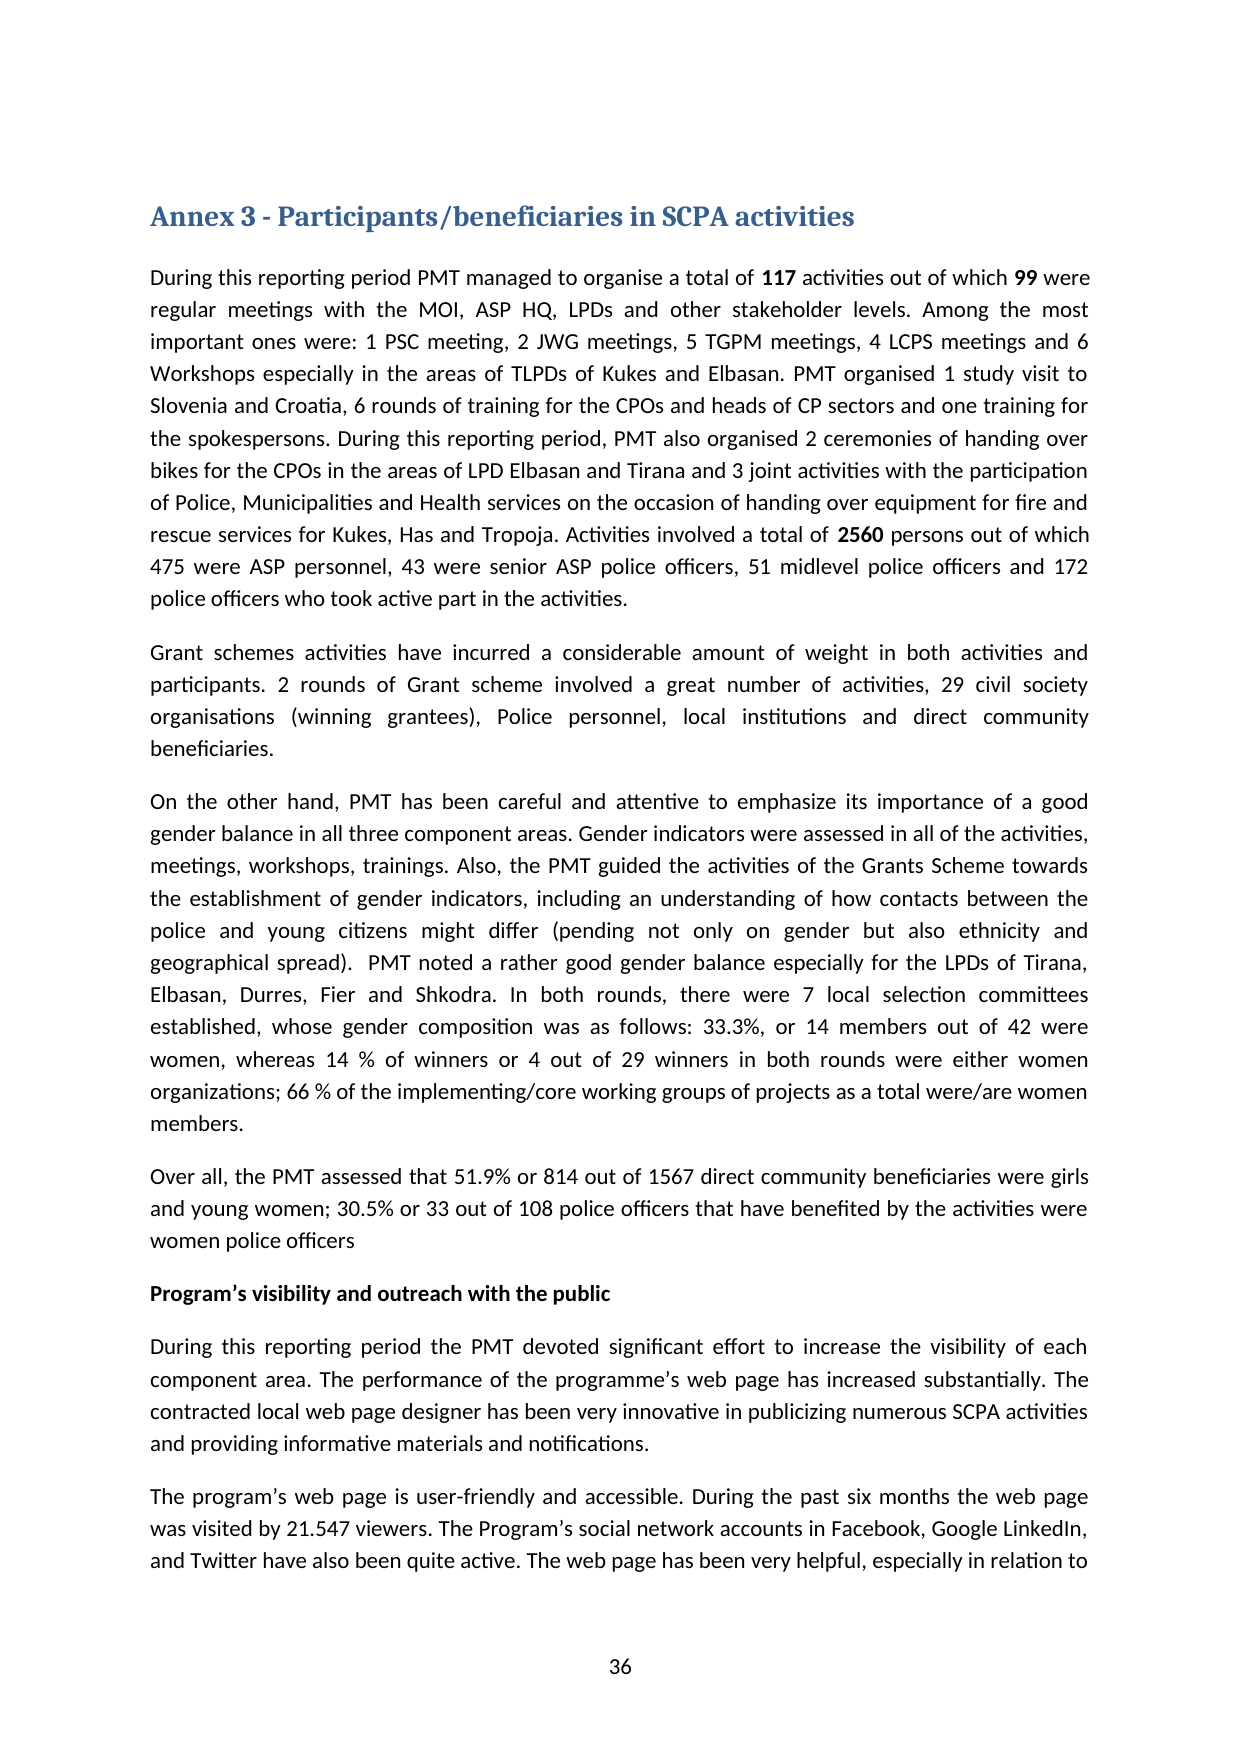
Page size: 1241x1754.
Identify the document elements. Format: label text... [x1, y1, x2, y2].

text Over all, the PMT assessed that 51.9% or 814 out of 1567 direct community beneficiaries were girls and young women; 30.5% or 33 out of 108 police officers that have benefited by the activities were women police officers [150, 1162, 1090, 1254]
subtitle Annex 3 - Participants/beneficiaries in SCPA activities [150, 200, 1090, 233]
text During this reporting period the PMT devoted significant effort to increase the visibility of each component area. The performance of the programme’s web page has increased substantially. The contracted local web page designer has been very innovative in publicizing numerous SCPA activities and providing informative materials and notifications. [150, 1332, 1090, 1457]
text Grant schemes activities have incurred a considerable amount of weight in both activities and participants. 2 rounds of Grant scheme involved a great number of activities, 29 civil society organisations (winning grantees), Police personnel, local institutions and direct community beneficiaries. [150, 638, 1090, 762]
text On the other hand, PMT has been careful and attentive to emphasize its importance of a good gender balance in all three component areas. Gender indicators were assessed in all of the activities, meetings, workshops, trainings. Also, the PMT guided the activities of the Grants Scheme towards the establishment of gender indicators, including an understanding of how contacts between the police and young citizens might differ (pending not only on gender but also ethnicity and geographical spread). PMT noted a rather good gender balance especially for the LPDs of Tirana, Elbasan, Durres, Fier and Shkodra. In both rounds, there were 7 local selection committees established, whose gender composition was as follows: 33.3%, or 14 members out of 42 were women, whereas 14 % of winners or 4 out of 29 winners in both rounds were either women organizations; 66 % of the implementing/core working groups of projects as a total were/are women members. [150, 787, 1090, 1137]
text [150, 1482, 1090, 1574]
text Program’s visibility and outreach with the public [150, 1279, 1090, 1307]
text During this reporting period PMT managed to organise a total of 117 activities out of which 99 were regular meetings with the MOI, ASP HQ, LPDs and other stakeholder levels. Among the most important ones were: 1 PSC meeting, 2 JWG meetings, 5 TGPM meetings, 4 LCPS meetings and 6 Workshops especially in the areas of TLPDs of Kukes and Elbasan. PMT organised 1 study visit to Slovenia and Croatia, 6 rounds of training for the CPOs and heads of CP sectors and one training for the spokespersons. During this reporting period, PMT also organised 2 ceremonies of handing over bikes for the CPOs in the areas of LPD Elbasan and Tirana and 3 joint activities with the participation of Police, Municipalities and Health services on the occasion of handing over equipment for fire and rescue services for Kukes, Has and Tropoja. Activities involved a total of 2560 persons out of which 475 were ASP personnel, 43 were senior ASP police officers, 51 midlevel police officers and 172 police officers who took active part in the activities. [150, 263, 1090, 613]
